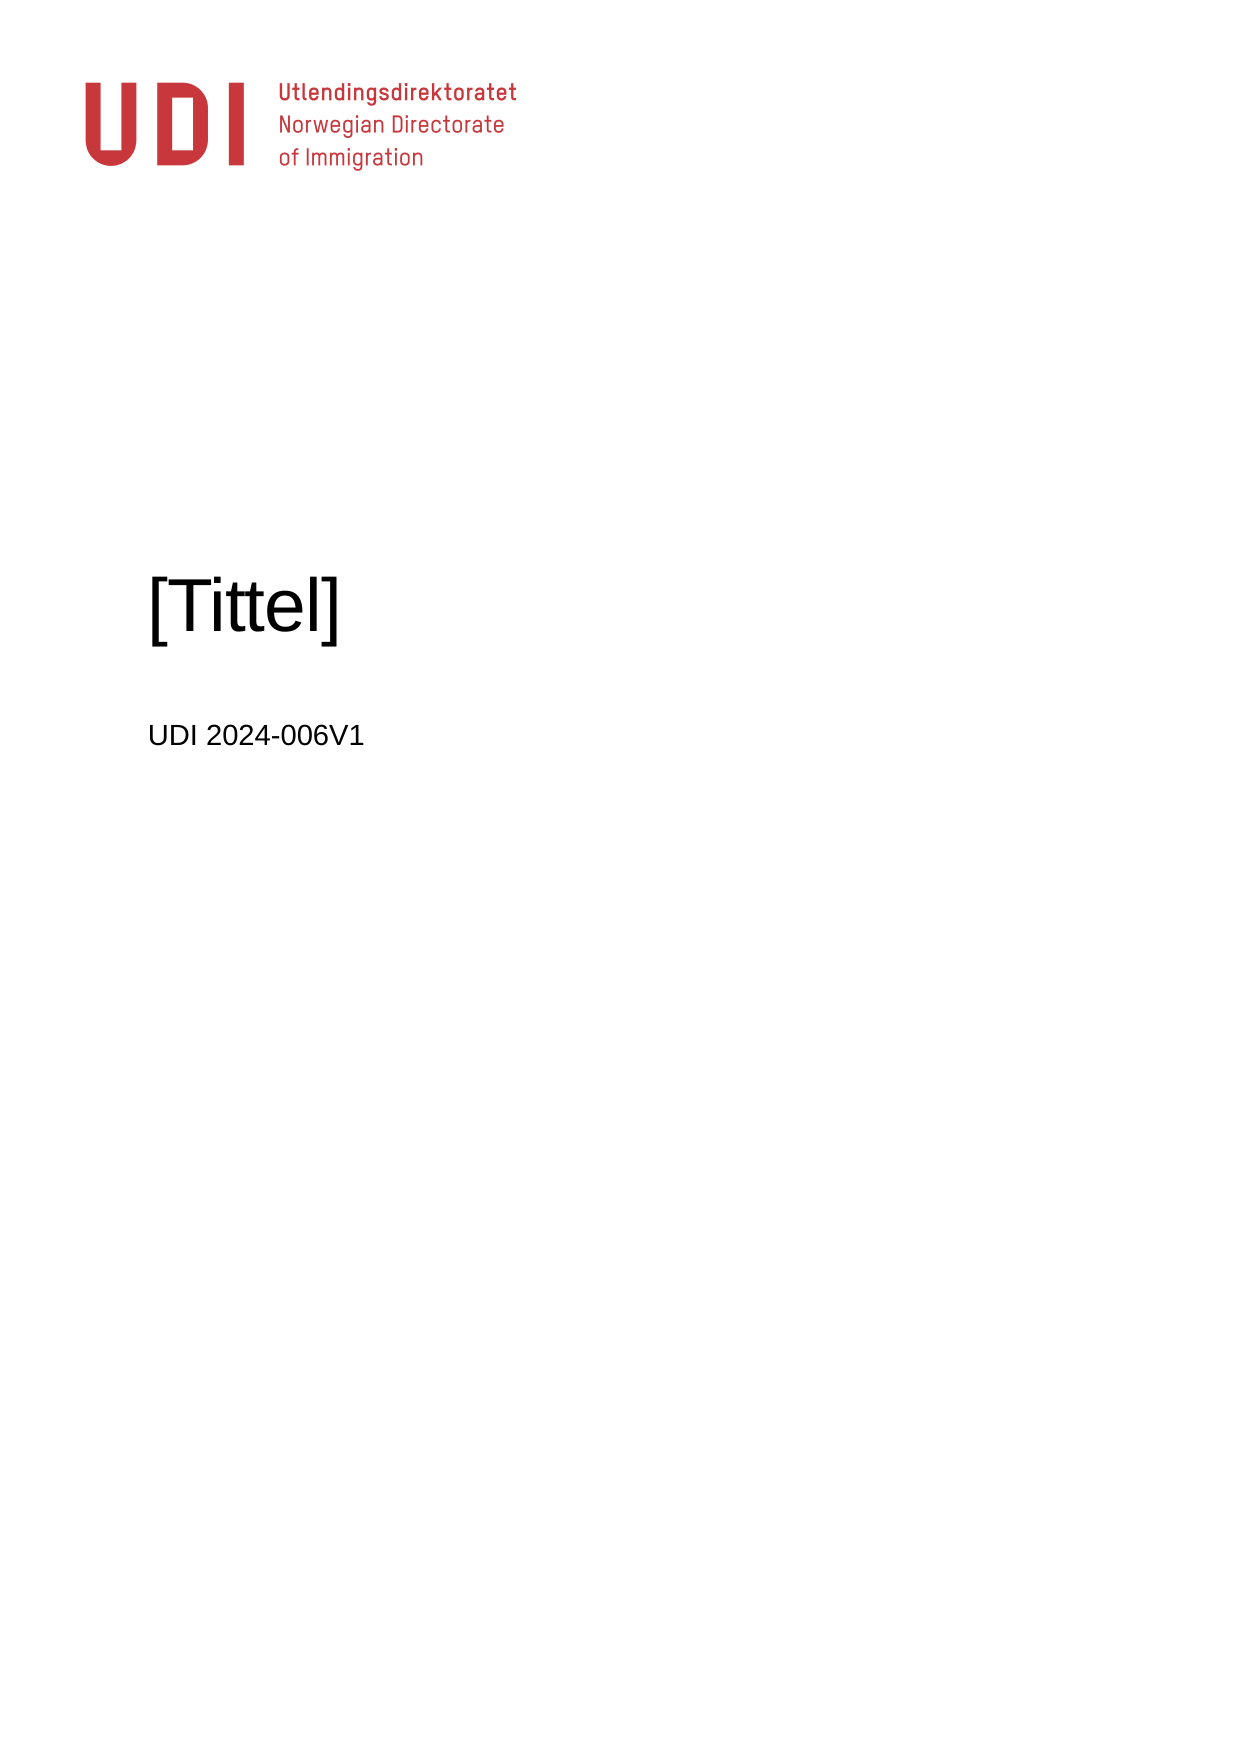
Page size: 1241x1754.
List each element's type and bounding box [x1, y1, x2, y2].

picture [0, 0, 567, 222]
